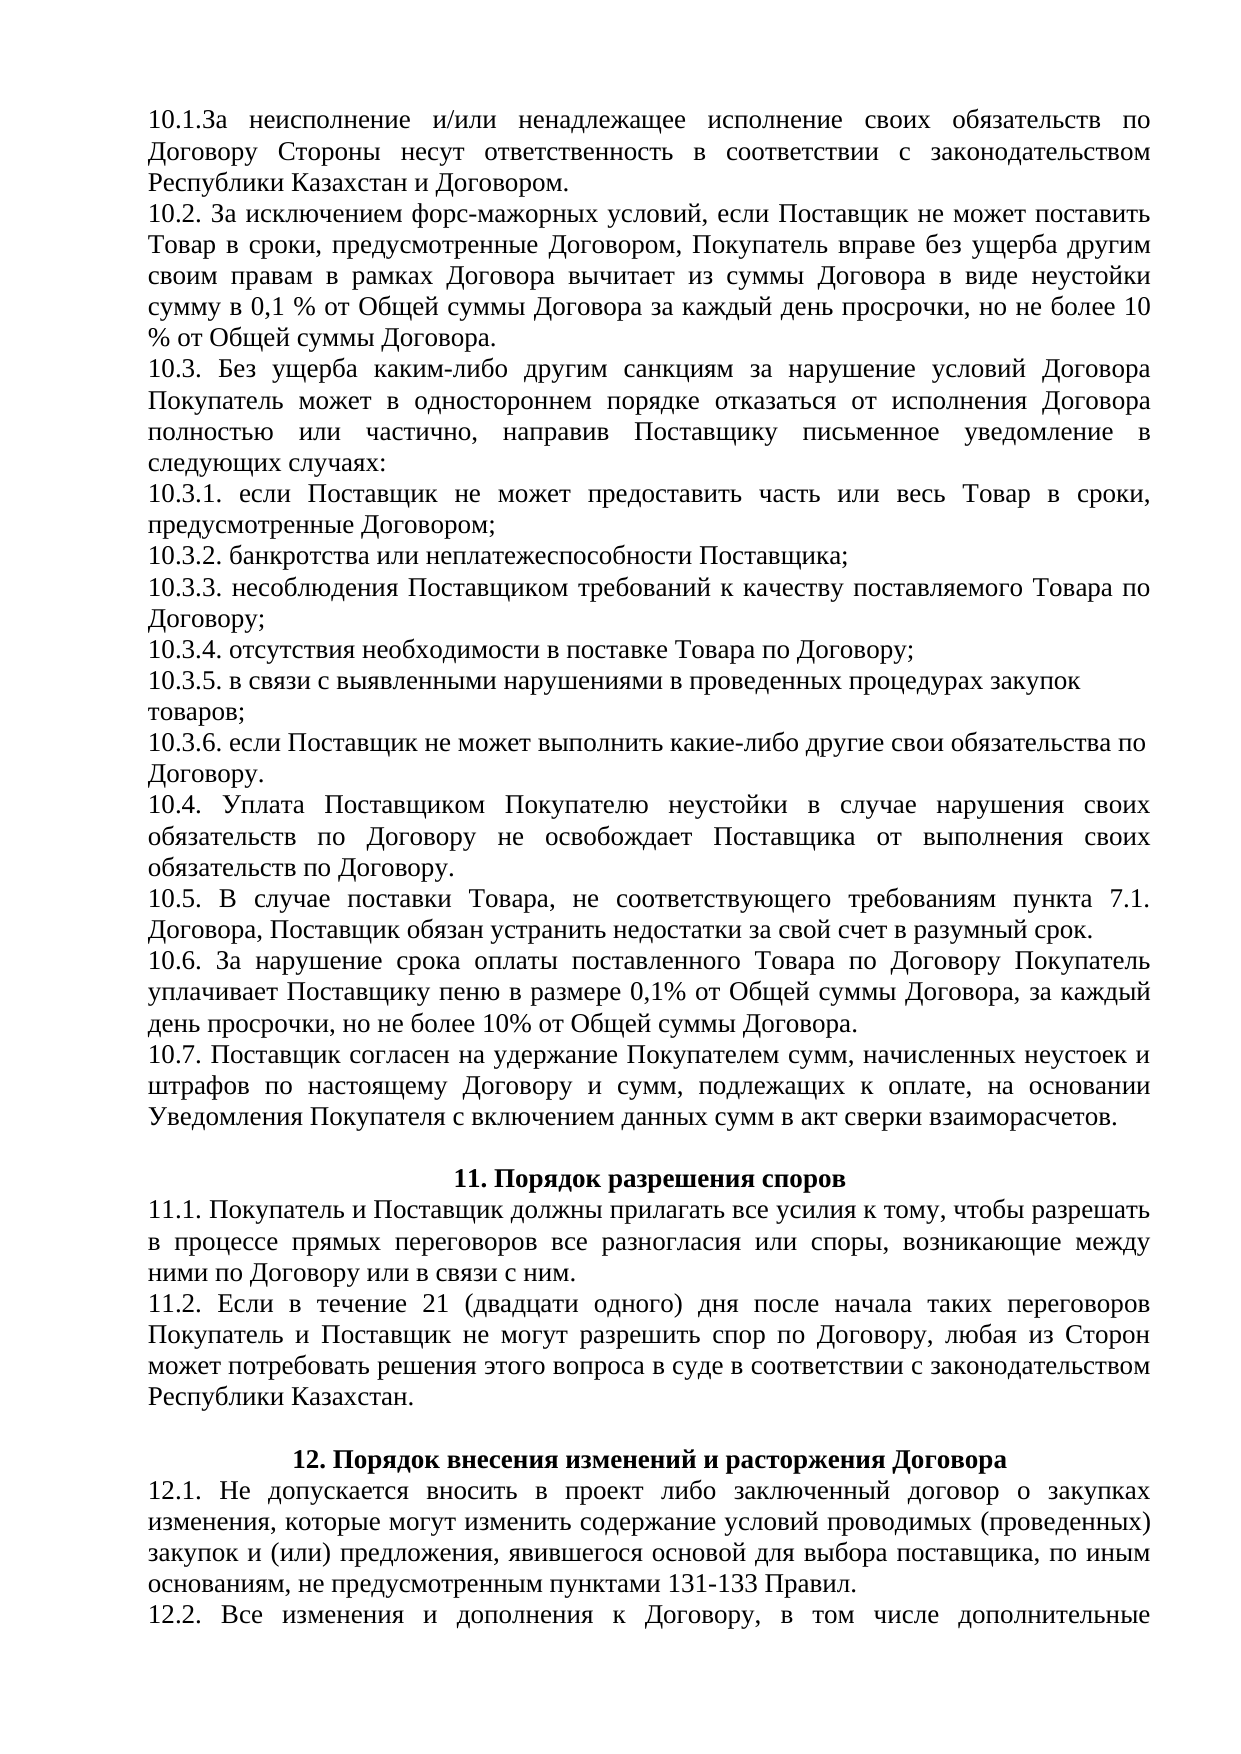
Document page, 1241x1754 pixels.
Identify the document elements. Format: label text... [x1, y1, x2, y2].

text 12. Порядок внесения изменений и расторжения Договора [148, 1443, 1152, 1474]
text 11.1. Покупатель и Поставщик должны прилагать все усилия к тому, чтобы разрешать в процессе прямых переговоров все разногласия или споры, возникающие между ними по Договору или в связи с ним. [148, 1193, 1152, 1287]
text 10.3.1. если Поставщик не может предоставить часть или весь Товар в сроки, предусмотренные Договором; [148, 477, 1152, 539]
text 10.3.3. несоблюдения Поставщиком требований к качеству поставляемого Товара по Договору; [148, 571, 1152, 633]
text 11.2. Если в течение 21 (двадцати одного) дня после начала таких переговоров Покупатель и Поставщик не могут разрешить спор по Договору, любая из Сторон может потребовать решения этого вопроса в суде в соответствии с законодательством Республики Казахстан. [148, 1287, 1152, 1412]
text 10.3.6. если Поставщик не может выполнить какие-либо другие свои обязательства по Договору. [148, 726, 1152, 789]
text 10.2. За исключением форс-мажорных условий, если Поставщик не может поставить Товар в сроки, предусмотренные Договором, Покупатель вправе без ущерба другим своим правам в рамках Договора вычитает из суммы Договора в виде неустойки сумму в 0,1 % от Общей суммы Договора за каждый день просрочки, но не более 10 % от Общей суммы Договора. [148, 197, 1152, 353]
text 10.1.За неисполнение и/или ненадлежащее исполнение своих обязательств по Договору Стороны несут ответственность в соответствии с законодательством Республики Казахстан и Договором. [148, 103, 1152, 197]
text 10.3. Без ущерба каким-либо другим санкциям за нарушение условий Договора Покупатель может в одностороннем порядке отказаться от исполнения Договора полностью или частично, направив Поставщику письменное уведомление в следующих случаях: [148, 353, 1152, 477]
text 10.4. Уплата Поставщиком Покупателю неустойки в случае нарушения своих обязательств по Договору не освобождает Поставщика от выполнения своих обязательств по Договору. [148, 789, 1152, 882]
text 11. Порядок разрешения споров [148, 1162, 1152, 1193]
text 10.3.2. банкротства или неплатежеспособности Поставщика; [148, 539, 1152, 571]
text 12.1. Не допускается вносить в проект либо заключенный договор о закупках изменения, которые могут изменить содержание условий проводимых (проведенных) закупок и (или) предложения, явившегося основой для выбора поставщика, по иным основаниям, не предусмотренным пунктами 131-133 Правил. [148, 1474, 1152, 1598]
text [148, 1598, 1152, 1629]
text 10.7. Поставщик согласен на удержание Покупателем сумм, начисленных неустоек и штрафов по настоящему Договору и сумм, подлежащих к оплате, на основании Уведомления Покупателя с включением данных сумм в акт сверки взаиморасчетов. [148, 1038, 1152, 1131]
text 10.3.4. отсутствия необходимости в поставке Товара по Договору; [148, 633, 1152, 664]
text 10.6. За нарушение срока оплаты поставленного Товара по Договору Покупатель уплачивает Поставщику пеню в размере 0,1% от Общей суммы Договора, за каждый день просрочки, но не более 10% от Общей суммы Договора. [148, 944, 1152, 1038]
text 10.3.5. в связи с выявленными нарушениями в проведенных процедурах закупок товаров; [148, 664, 1152, 726]
text 10.5. В случае поставки Товара, не соответствующего требованиям пункта 7.1. Договора, Поставщик обязан устранить недостатки за свой счет в разумный срок. [148, 882, 1152, 944]
